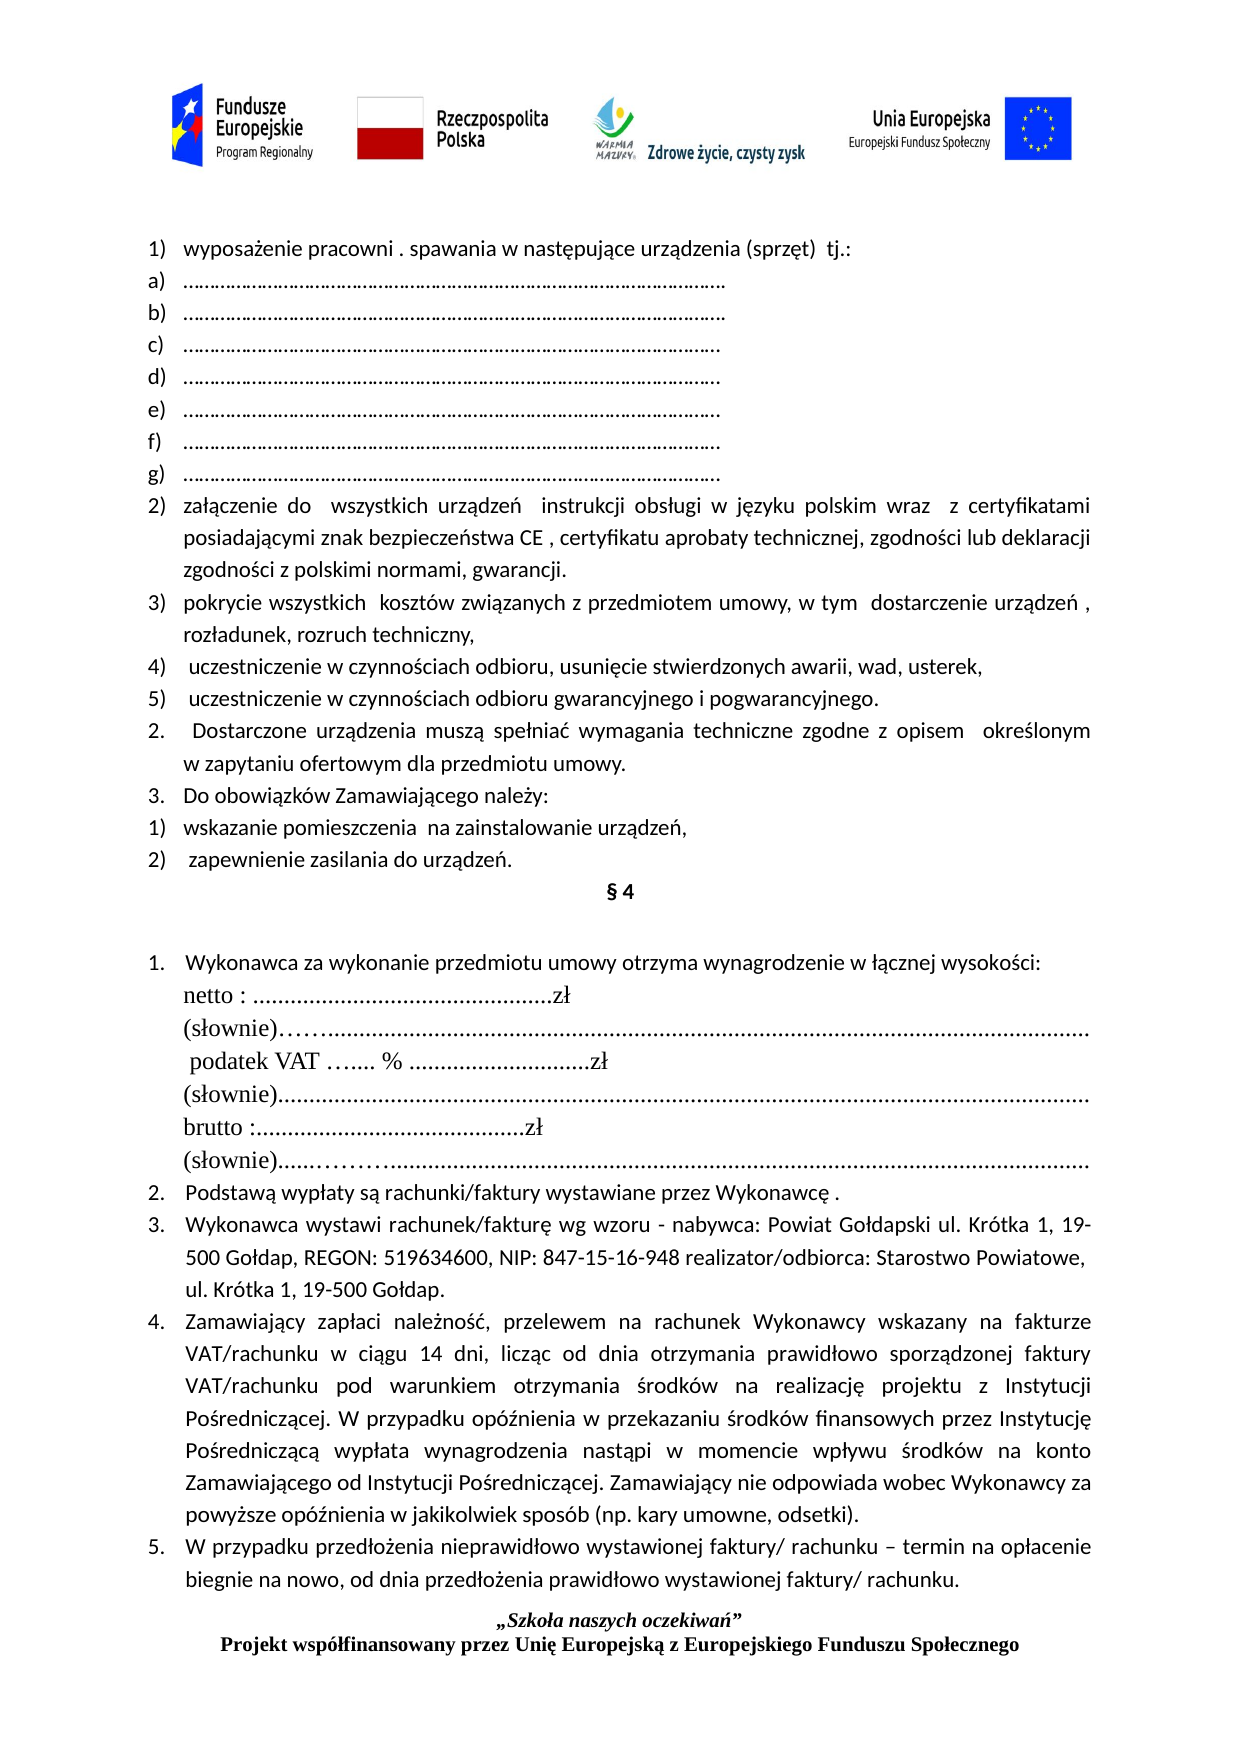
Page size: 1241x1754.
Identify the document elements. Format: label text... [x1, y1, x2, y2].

text (słownie)......………................................................................................................................ [148, 1145, 1093, 1174]
list ………………………………………………………………………………………… [148, 459, 1093, 487]
list Wykonawca za wykonanie przedmiotu umowy otrzyma wynagrodzenie w łącznej wysokości: [148, 948, 1093, 976]
list uczestniczenie w czynnościach odbioru, usunięcie stwierdzonych awarii, wad, usterek, [148, 652, 1093, 680]
list zapewnienie zasilania do urządzeń. [148, 845, 1093, 873]
list Zamawiający zapłaci należność, przelewem na rachunek Wykonawcy wskazany na fakturze VAT/rachunku w ciągu 14 dni, licząc od dnia otrzymania prawidłowo sporządzonej faktury VAT/rachunku pod warunkiem otrzymania środków na realizację projektu z Instytucji Pośredniczącej. W przypadku opóźnienia w przekazaniu środków finansowych przez Instytucję Pośredniczącą wypłata wynagrodzenia nastąpi w momencie wpływu środków na konto Zamawiającego od Instytucji Pośredniczącej. Zamawiający nie odpowiada wobec Wykonawcy za powyższe opóźnienia w jakikolwiek sposób (np. kary umowne, odsetki). [148, 1307, 1093, 1528]
list W przypadku przedłożenia nieprawidłowo wystawionej faktury/ rachunku – termin na opłacenie biegnie na nowo, od dnia przedłożenia prawidłowo wystawionej faktury/ rachunku. [148, 1532, 1093, 1593]
picture [147, 60, 1093, 186]
list pokrycie wszystkich kosztów związanych z przedmiotem umowy, w tym dostarczenie urządzeń , rozładunek, rozruch techniczny, [148, 588, 1093, 648]
list załączenie do wszystkich urządzeń instrukcji obsługi w języku polskim wraz z certyfikatami posiadającymi znak bezpieczeństwa CE , certyfikatu aprobaty technicznej, zgodności lub deklaracji zgodności z polskimi normami, gwarancji. [148, 491, 1093, 584]
text (słownie).................................................................................................................................. [148, 1079, 1093, 1108]
list ………………………………………………………………………………………… [148, 427, 1093, 455]
list …………………………………………………………………………………………. [148, 266, 1093, 294]
list wskazanie pomieszczenia na zainstalowanie urządzeń, [148, 813, 1093, 841]
list Dostarczone urządzenia muszą spełniać wymagania techniczne zgodne z opisem określonym w zapytaniu ofertowym dla przedmiotu umowy. [148, 717, 1093, 777]
list Do obowiązków Zamawiającego należy: [148, 781, 1093, 809]
text podatek VAT ….... % .............................zł [148, 1046, 1093, 1075]
list …………………………………………………………………………………………. [148, 298, 1093, 326]
list ………………………………………………………………………………………… [148, 395, 1093, 423]
list Podstawą wypłaty są rachunki/faktury wystawiane przez Wykonawcę . [148, 1178, 1093, 1206]
text (słownie)…….......................................................................................................................... [148, 1013, 1093, 1042]
text brutto :...........................................zł [148, 1112, 1093, 1141]
text netto : ................................................zł [148, 980, 1093, 1009]
text § 4 [148, 877, 1093, 906]
list ………………………………………………………………………………………… [148, 362, 1093, 391]
list uczestniczenie w czynnościach odbioru gwarancyjnego i pogwarancyjnego. [148, 684, 1093, 712]
list wyposażenie pracowni . spawania w następujące urządzenia (sprzęt) tj.: [148, 234, 1093, 262]
list Wykonawca wystawi rachunek/fakturę wg wzoru - nabywca: Powiat Gołdapski ul. Krótka 1, 19-500 Gołdap, REGON: 519634600, NIP: 847-15-16-948 realizator/odbiorca: Starostwo Powiatowe, ul. Krótka 1, 19-500 Gołdap. [148, 1211, 1093, 1303]
list ………………………………………………………………………………………… [148, 330, 1093, 358]
